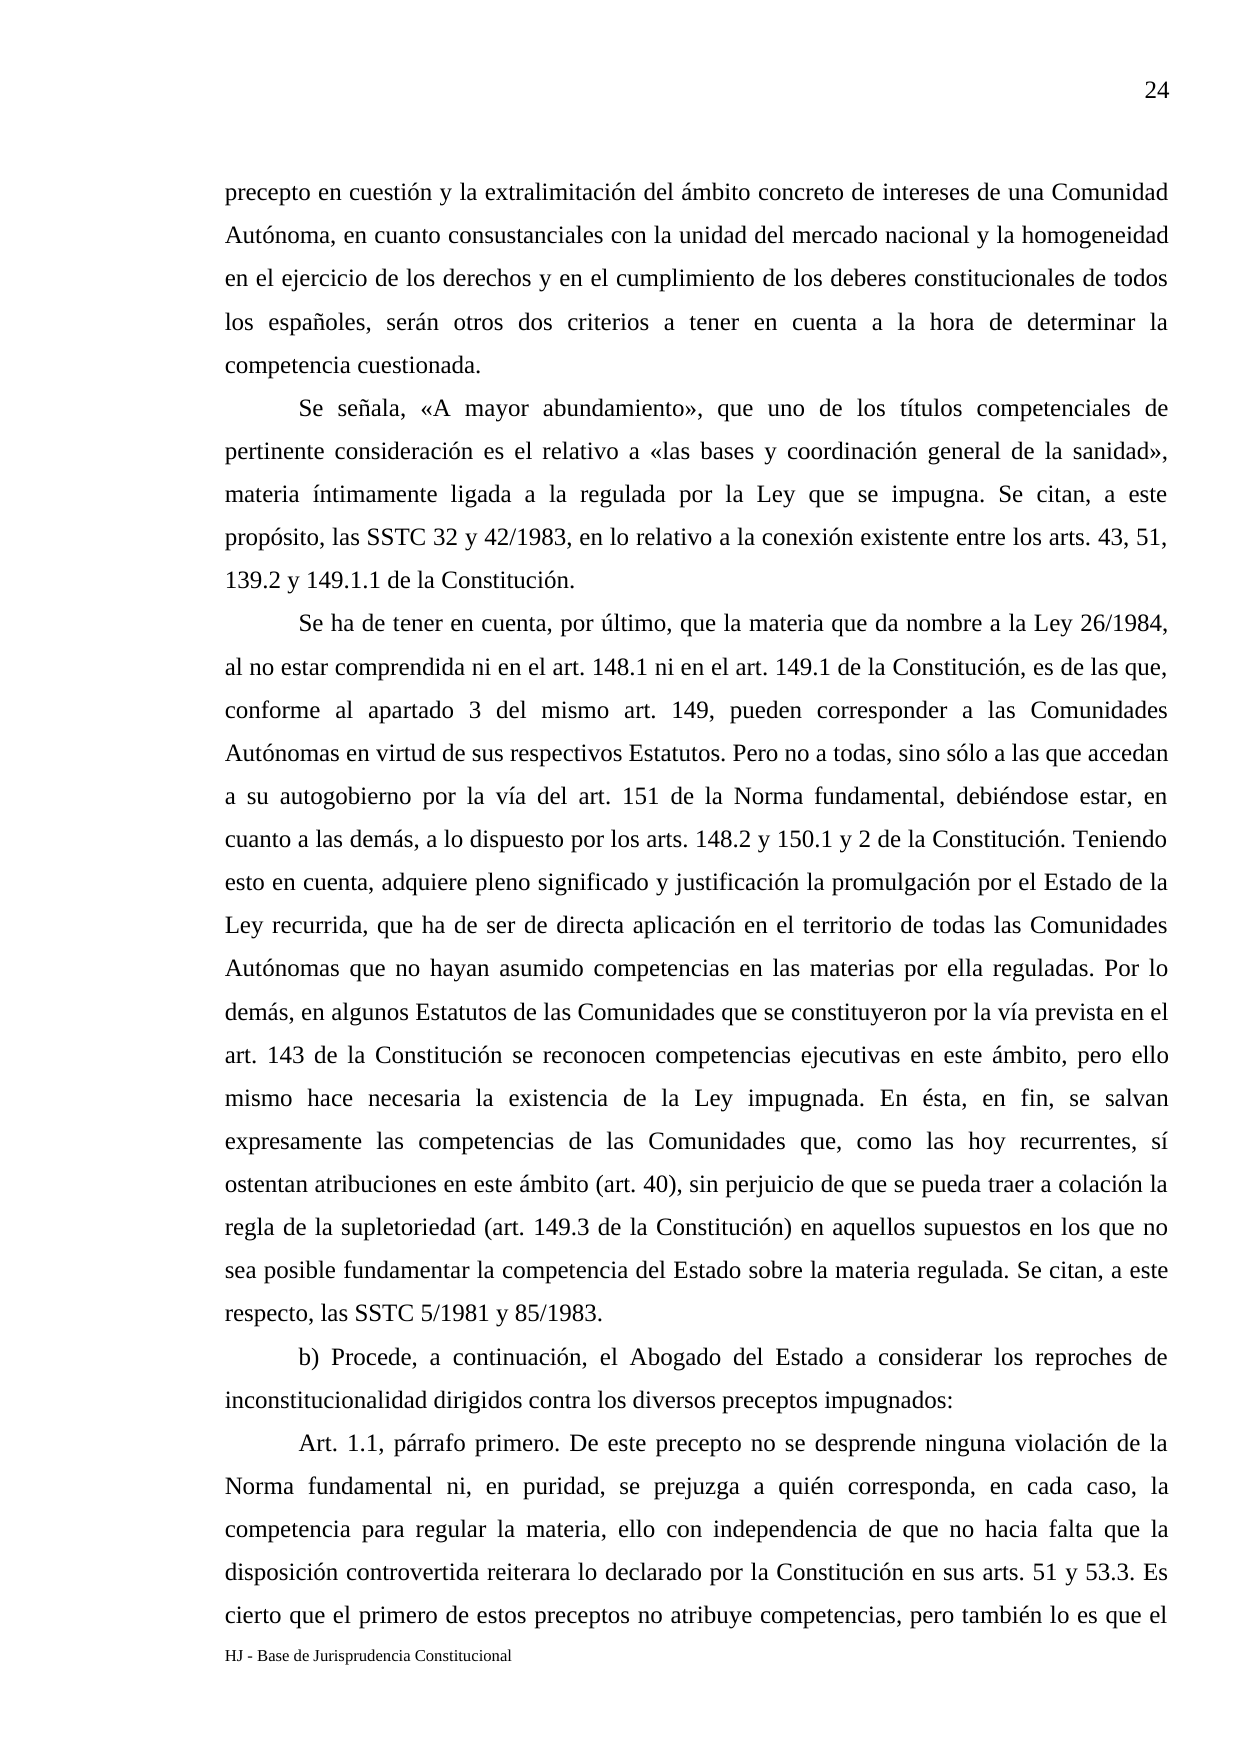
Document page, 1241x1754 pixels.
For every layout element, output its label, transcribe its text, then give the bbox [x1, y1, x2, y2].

text b) Procede, a continuación, el Abogado del Estado a considerar los reproches de inconstitucionalidad dirigidos contra los diversos preceptos impugnados: [224, 1342, 1169, 1413]
text Se ha de tener en cuenta, por último, que la materia que da nombre a la Ley 26/1984, al no estar comprendida ni en el art. 148.1 ni en el art. 149.1 de la Constitución, es de las que, conforme al apartado 3 del mismo art. 149, pueden corresponder a las Comunidades Autónomas en virtud de sus respectivos Estatutos. Pero no a todas, sino sólo a las que accedan a su autogobierno por la vía del art. 151 de la Norma fundamental, debiéndose estar, en cuanto a las demás, a lo dispuesto por los arts. 148.2 y 150.1 y 2 de la Constitución. Teniendo esto en cuenta, adquiere pleno significado y justificación la promulgación por el Estado de la Ley recurrida, que ha de ser de directa aplicación en el territorio de todas las Comunidades Autónomas que no hayan asumido competencias en las materias por ella reguladas. Por lo demás, en algunos Estatutos de las Comunidades que se constituyeron por la vía prevista en el art. 143 de la Constitución se reconocen competencias ejecutivas en este ámbito, pero ello mismo hace necesaria la existencia de la Ley impugnada. En ésta, en fin, se salvan expresamente las competencias de las Comunidades que, como las hoy recurrentes, sí ostentan atribuciones en este ámbito (art. 40), sin perjuicio de que se pueda traer a colación la regla de la supletoriedad (art. 149.3 de la Constitución) en aquellos supuestos en los que no sea posible fundamentar la competencia del Estado sobre la materia regulada. Se citan, a este respecto, las SSTC 5/1981 y 85/1983. [224, 608, 1169, 1327]
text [224, 1428, 1169, 1629]
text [224, 177, 1169, 378]
text Se señala, «A mayor abundamiento», que uno de los títulos competenciales de pertinente consideración es el relativo a «las bases y coordinación general de la sanidad», materia íntimamente ligada a la regulada por la Ley que se impugna. Se citan, a este propósito, las SSTC 32 y 42/1983, en lo relativo a la conexión existente entre los arts. 43, 51, 139.2 y 149.1.1 de la Constitución. [224, 393, 1169, 594]
